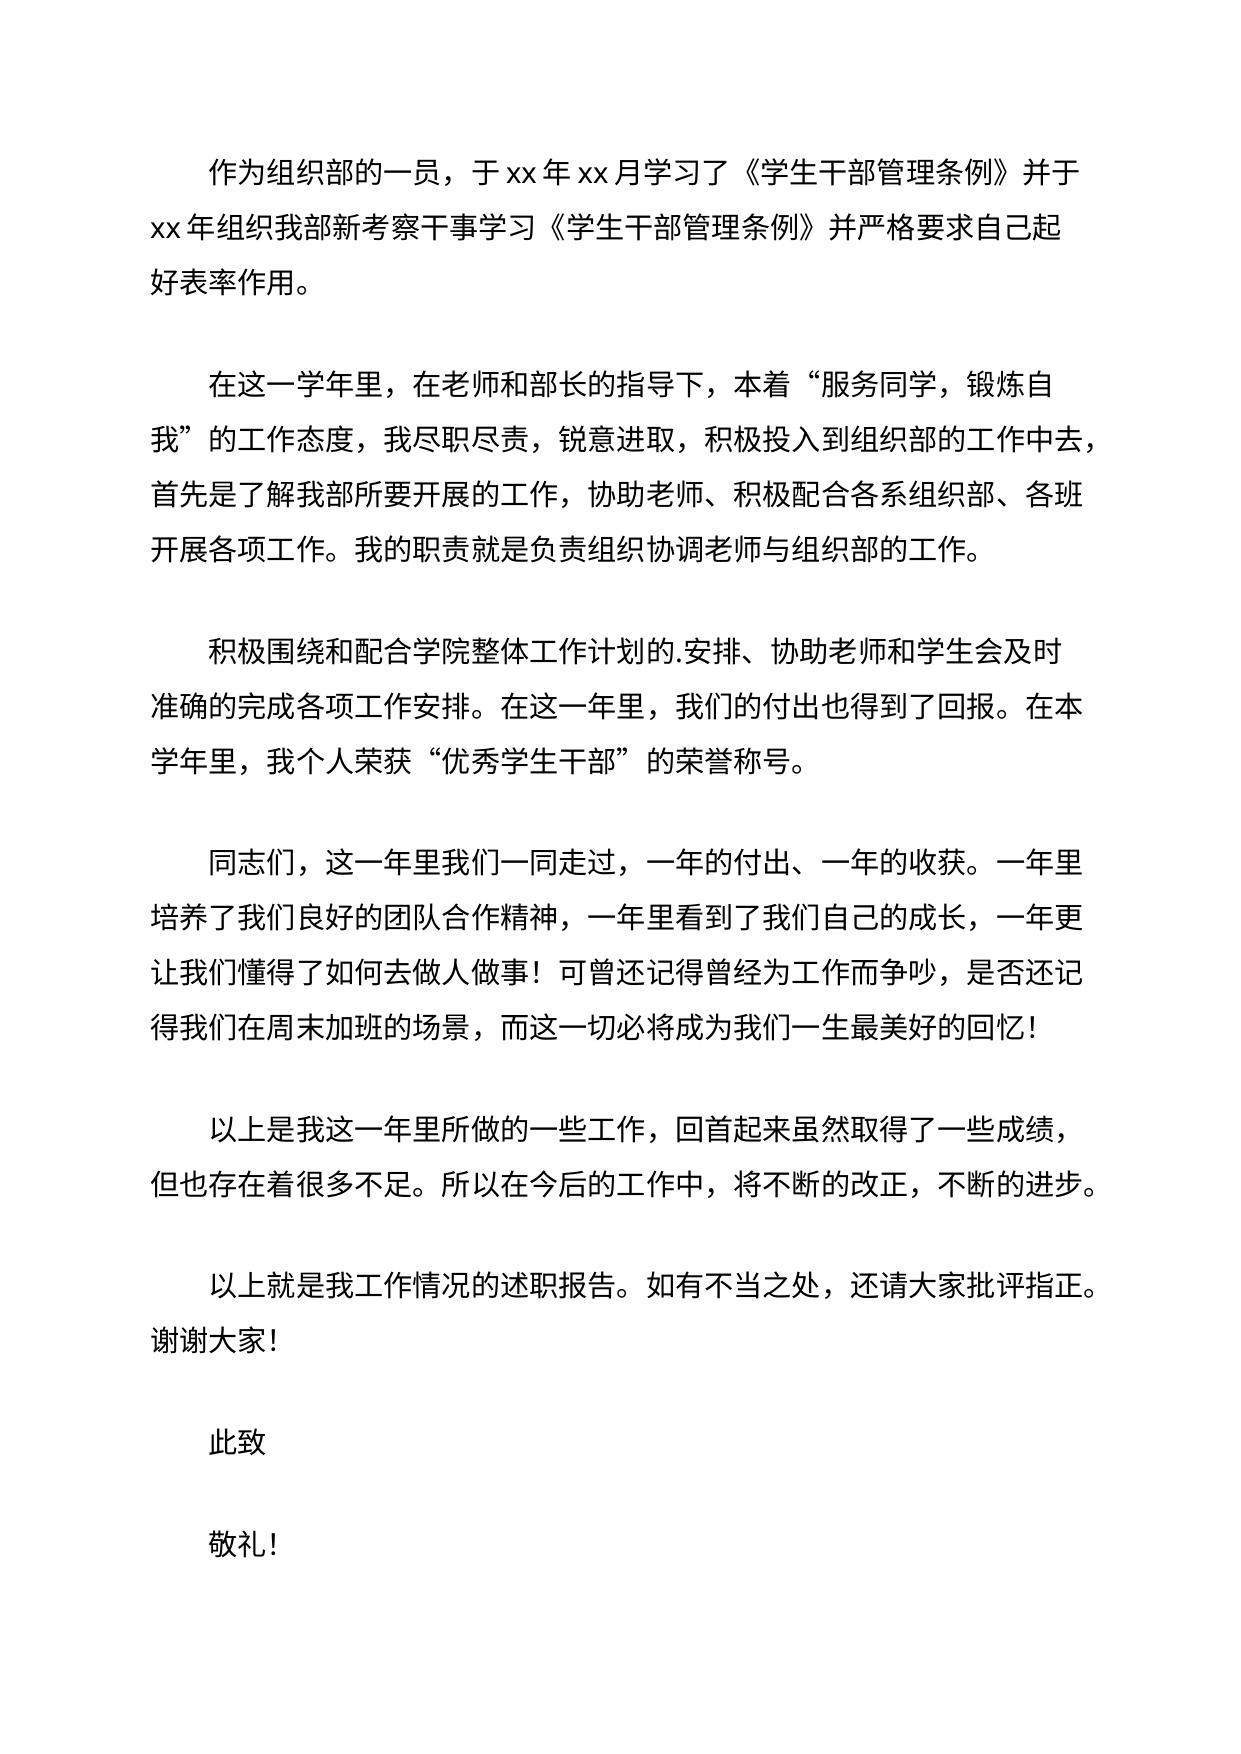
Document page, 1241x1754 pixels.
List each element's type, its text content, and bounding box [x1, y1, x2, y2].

text 以上就是我工作情况的述职报告。如有不当之处，还请大家批评指正。谢谢大家！ [150, 1263, 1090, 1360]
text 此致 [150, 1420, 1090, 1462]
text 敬礼！ [150, 1521, 1090, 1564]
text 同志们，这一年里我们一同走过，一年的付出、一年的收获。一年里培养了我们良好的团队合作精神，一年里看到了我们自己的成长，一年更让我们懂得了如何去做人做事！可曾还记得曾经为工作而争吵，是否还记得我们在周末加班的场景，而这一切必将成为我们一生最美好的回忆！ [150, 840, 1090, 1047]
text 作为组织部的一员，于xx年xx月学习了《学生干部管理条例》并于xx年组织我部新考察干事学习《学生干部管理条例》并严格要求自己起好表率作用。 [150, 150, 1090, 302]
text 以上是我这一年里所做的一些工作，回首起来虽然取得了一些成绩，但也存在着很多不足。所以在今后的工作中，将不断的改正，不断的进步。 [150, 1106, 1090, 1203]
text 积极围绕和配合学院整体工作计划的.安排、协助老师和学生会及时准确的完成各项工作安排。在这一年里，我们的付出也得到了回报。在本学年里，我个人荣获“优秀学生干部”的荣誉称号。 [150, 628, 1090, 780]
text 在这一学年里，在老师和部长的指导下，本着“服务同学，锻炼自我”的工作态度，我尽职尽责，锐意进取，积极投入到组织部的工作中去，首先是了解我部所要开展的工作，协助老师、积极配合各系组织部、各班开展各项工作。我的职责就是负责组织协调老师与组织部的工作。 [150, 362, 1090, 569]
